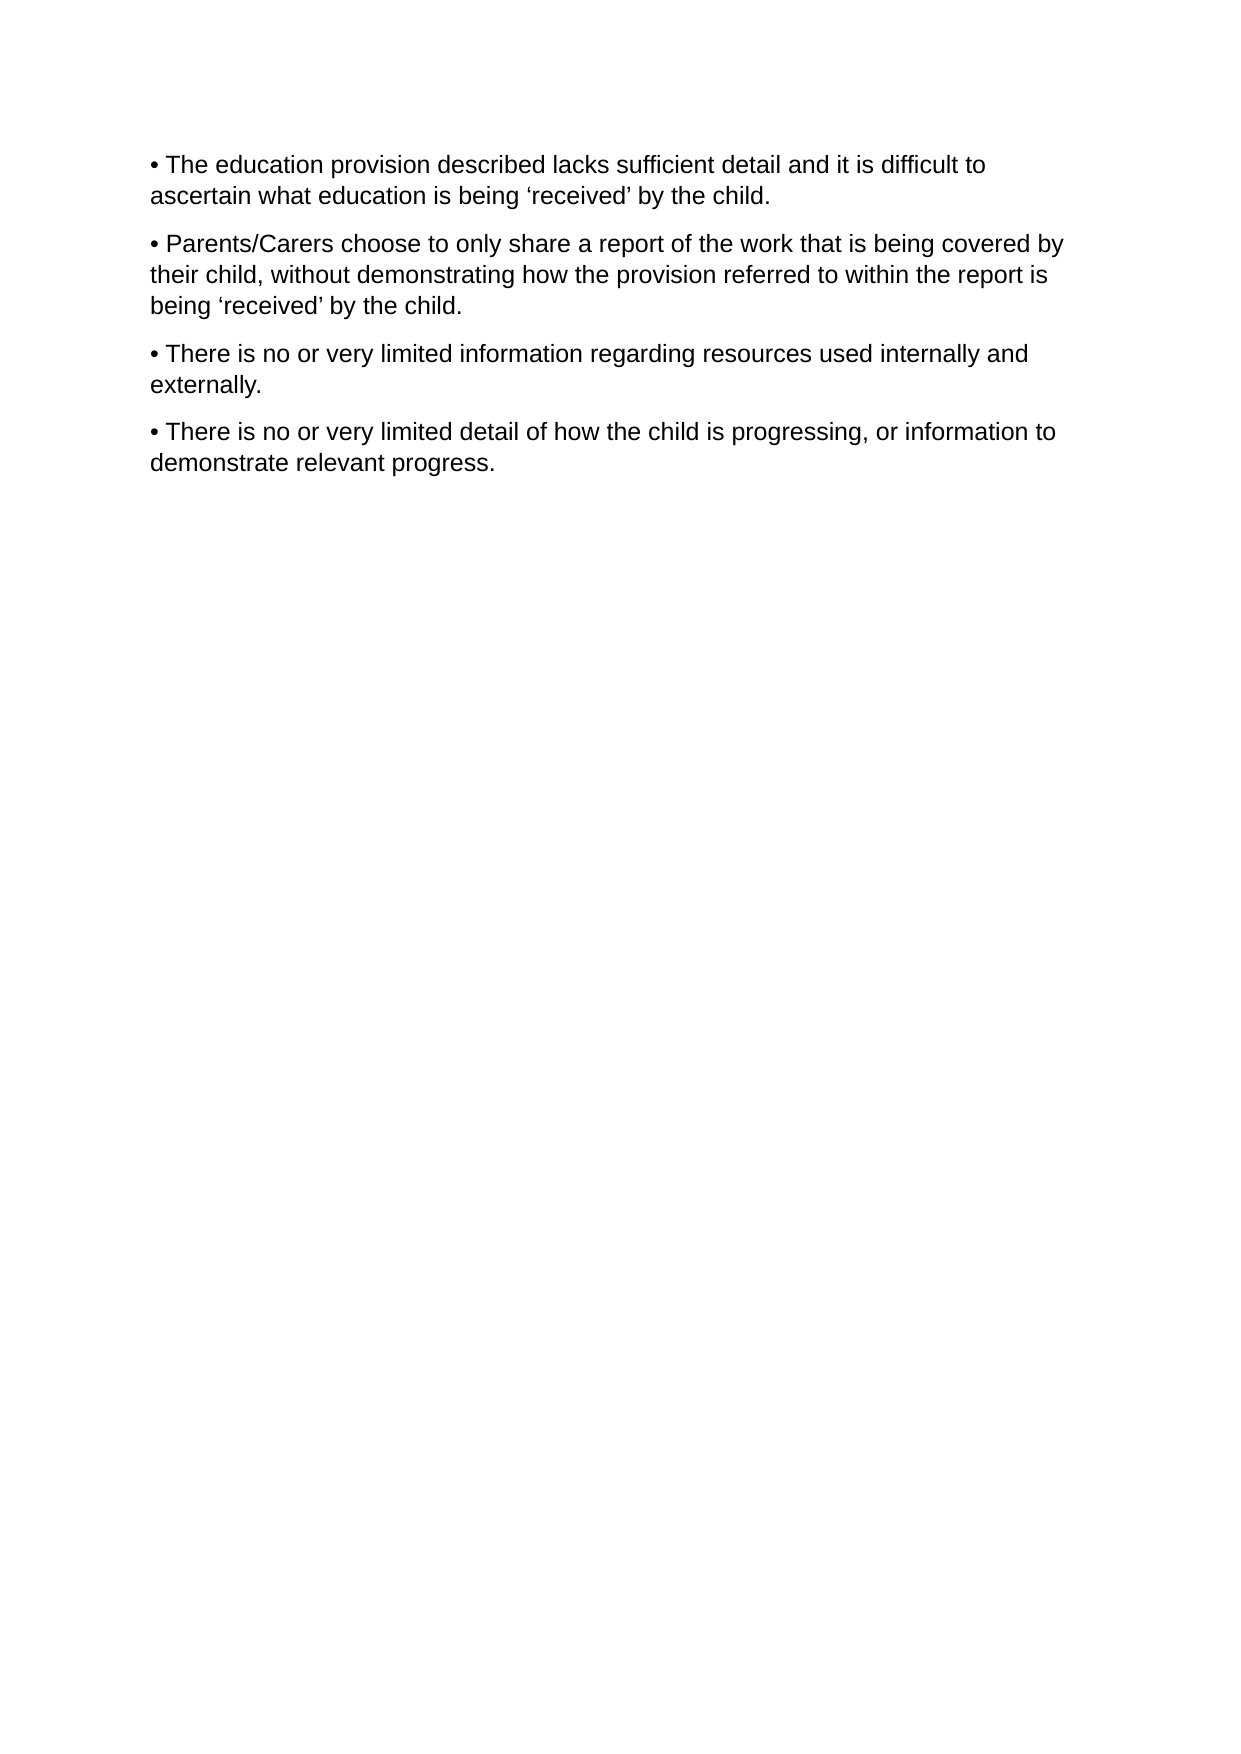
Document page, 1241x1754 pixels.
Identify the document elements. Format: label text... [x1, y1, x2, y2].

text • The education provision described lacks sufficient detail and it is difficult to ascertain what education is being ‘received’ by the child. [150, 150, 1090, 210]
text • Parents/Carers choose to only share a report of the work that is being covered by their child, without demonstrating how the provision referred to within the report is being ‘received’ by the child. [150, 229, 1090, 319]
text • There is no or very limited detail of how the child is progressing, or information to demonstrate relevant progress. [150, 417, 1090, 477]
text • There is no or very limited information regarding resources used internally and externally. [150, 338, 1090, 398]
